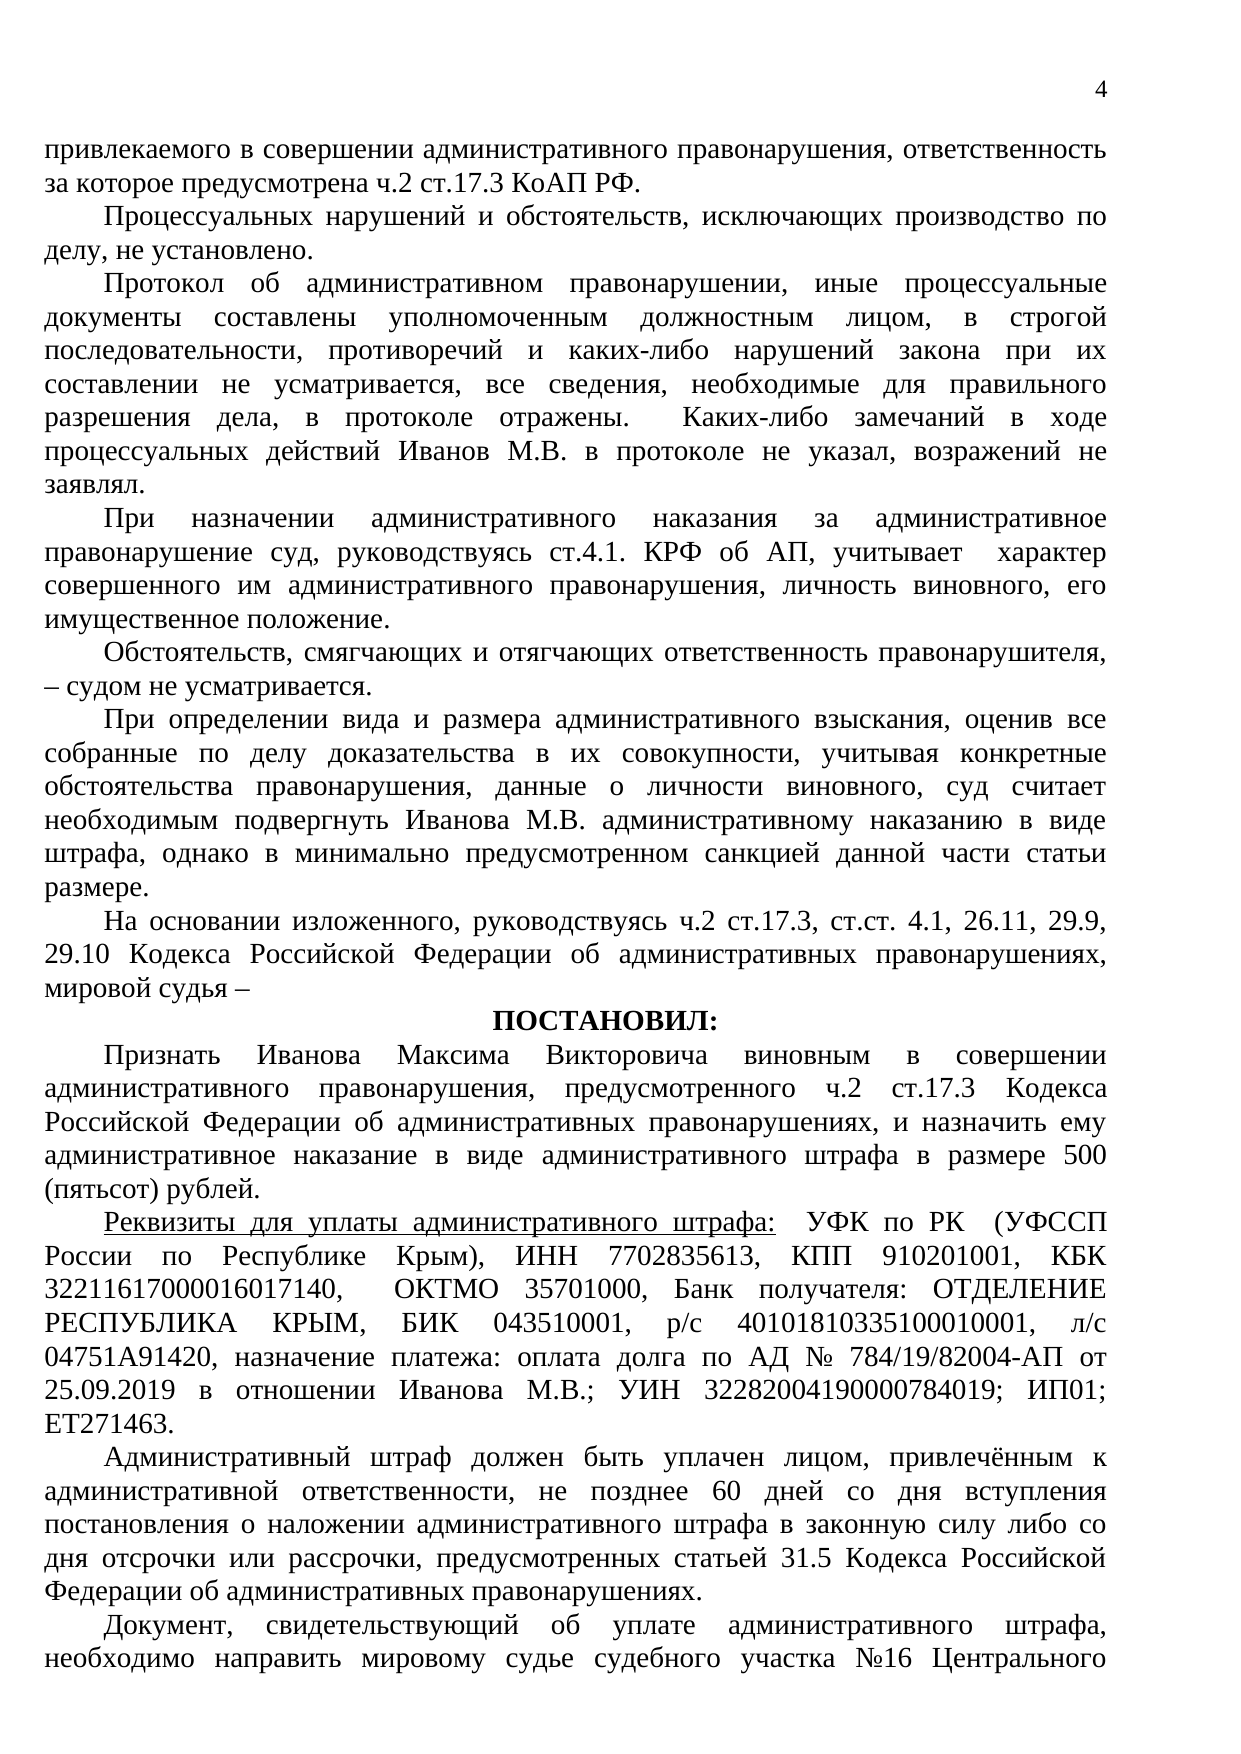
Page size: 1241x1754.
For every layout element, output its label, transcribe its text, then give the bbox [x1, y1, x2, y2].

text При определении вида и размера административного взыскания, оценив все собранные по делу доказательства в их совокупности, учитывая конкретные обстоятельства правонарушения, данные о личности виновного, суд считает необходимым подвергнуть Иванова М.В. административному наказанию в виде штрафа, однако в минимально предусмотренном санкцией данной части статьи размере. [44, 701, 1107, 903]
text Административный штраф должен быть уплачен лицом, привлечённым к административной ответственности, не позднее 60 дней со дня вступления постановления о наложении административного штрафа в законную силу либо со дня отсрочки или рассрочки, предусмотренных статьей 31.5 Кодекса Российской Федерации об административных правонарушениях. [44, 1439, 1107, 1607]
text На основании изложенного, руководствуясь ч.2 ст.17.3, ст.ст. 4.1, 26.11, 29.9, 29.10 Кодекса Российской Федерации об административных правонарушениях, мировой судья – [44, 903, 1107, 1003]
text Реквизиты для уплаты административного штрафа: УФК по РК (УФССП России по Республике Крым), ИНН 7702835613, КПП 910201001, КБК 32211617000016017140, ОКТМО 35701000, Банк получателя: ОТДЕЛЕНИЕ РЕСПУБЛИКА КРЫМ, БИК 043510001, р/с 40101810335100010001, л/с 04751А91420, назначение платежа: оплата долга по АД № 784/19/82004-АП от 25.09.2019 в отношении Иванова М.В.; УИН 32282004190000784019; ИП01; ЕТ271463. [44, 1204, 1107, 1439]
text Протокол об административном правонарушении, иные процессуальные документы составлены уполномоченным должностным лицом, в строгой последовательности, противоречий и каких-либо нарушений закона при их составлении не усматривается, все сведения, необходимые для правильного разрешения дела, в протоколе отражены. Каких-либо замечаний в ходе процессуальных действий Иванов М.В. в протоколе не указал, возражений не заявлял. [44, 265, 1107, 500]
text Процессуальных нарушений и обстоятельств, исключающих производство по делу, не установлено. [44, 198, 1107, 265]
text Обстоятельств, смягчающих и отягчающих ответственность правонарушителя, – судом не усматривается. [44, 634, 1107, 701]
text Признать Иванова Максима Викторовича виновным в совершении административного правонарушения, предусмотренного ч.2 ст.17.3 Кодекса Российской Федерации об административных правонарушениях, и назначить ему административное наказание в виде административного штрафа в размере 500 (пятьсот) рублей. [44, 1037, 1107, 1204]
text При назначении административного наказания за административное правонарушение суд, руководствуясь ст.4.1. КРФ об АП, учитывает характер совершенного им административного правонарушения, личность виновного, его имущественное положение. [44, 500, 1107, 634]
text ПОСТАНОВИЛ: [44, 1003, 1107, 1037]
